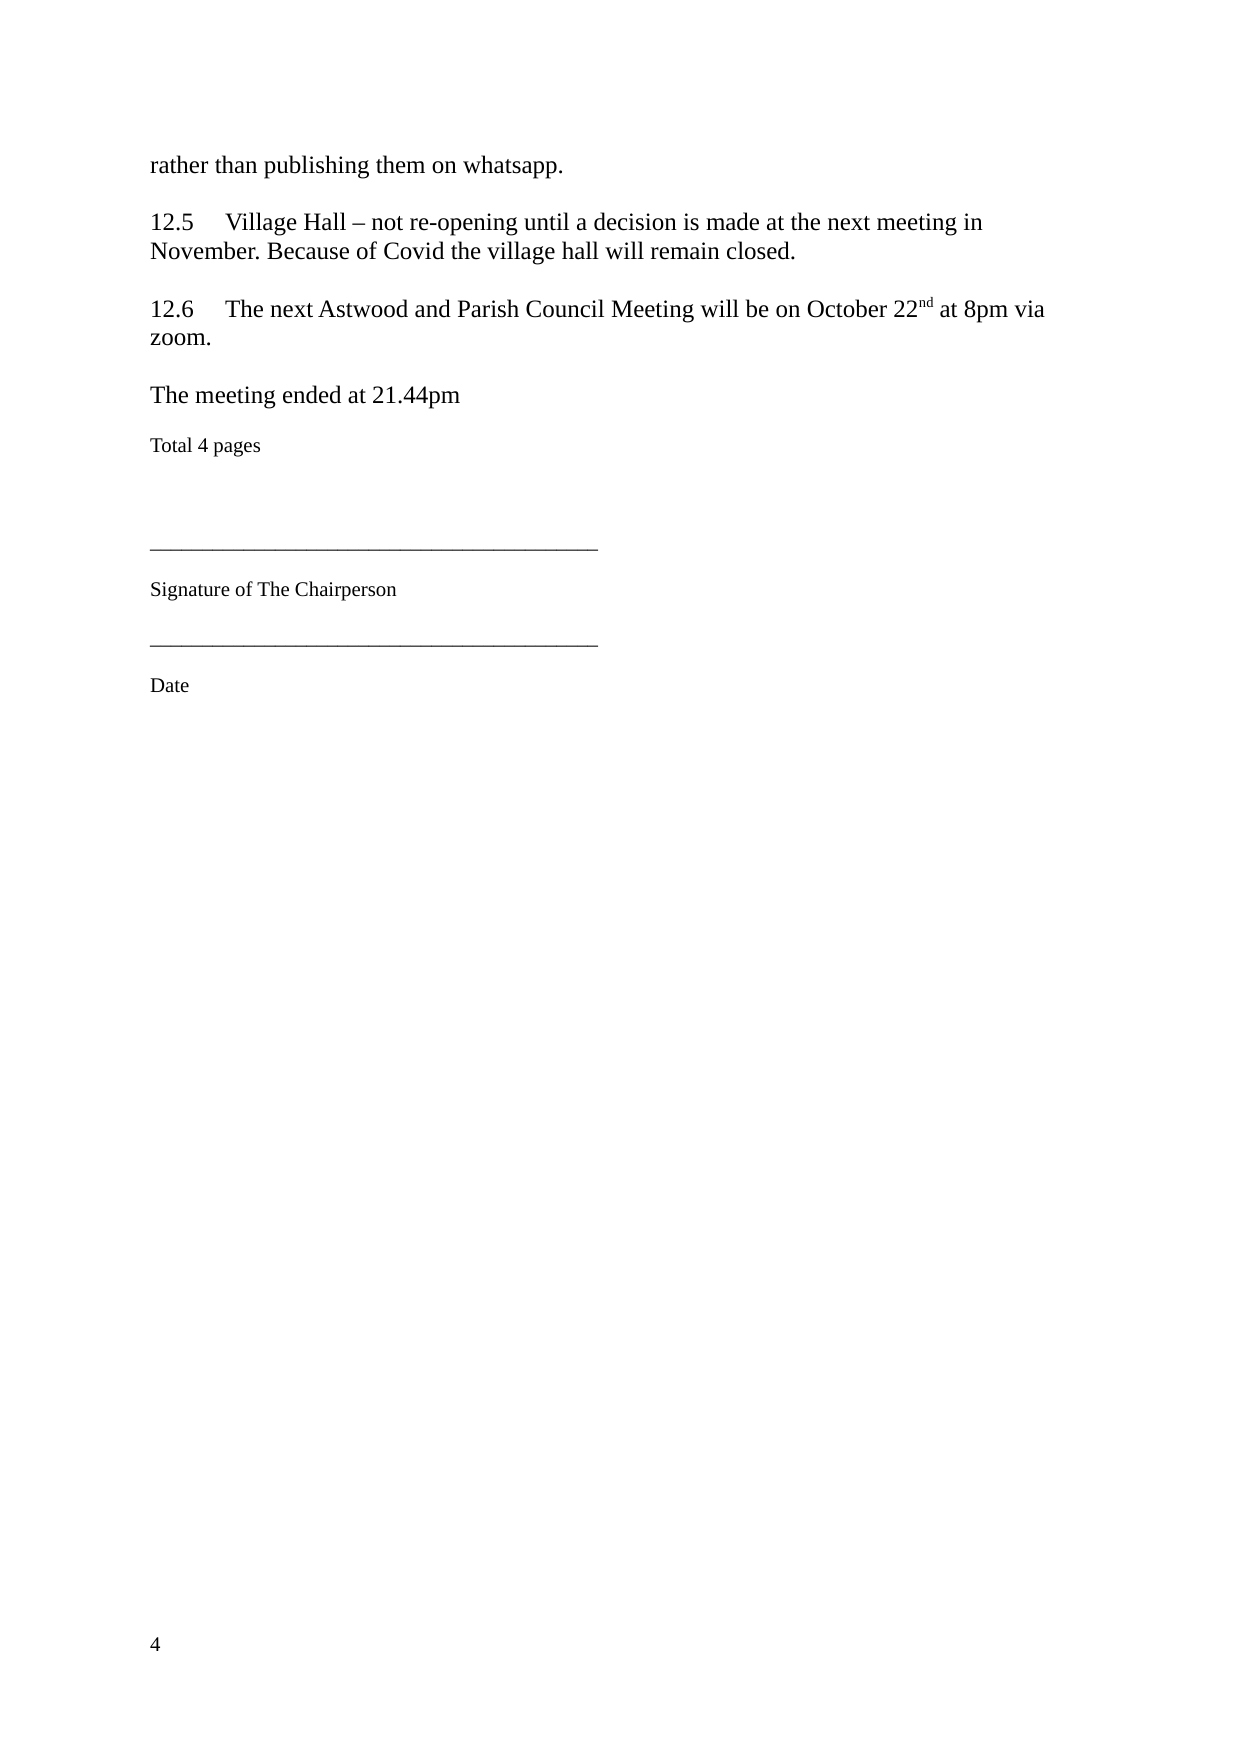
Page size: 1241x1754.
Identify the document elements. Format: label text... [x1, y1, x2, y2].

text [150, 150, 1090, 179]
text ___________________________________________ [150, 625, 1090, 649]
text Total 4 pages [150, 433, 1090, 457]
text ___________________________________________ [150, 529, 1090, 553]
text 12.5 Village Hall – not re-opening until a decision is made at the next meeting in November. Because of Covid the village hall will remain closed. [150, 207, 1090, 265]
text Date [150, 673, 1090, 697]
text Signature of The Chairperson [150, 577, 1090, 601]
text The meeting ended at 21.44pm [150, 380, 1090, 409]
text 12.6 The next Astwood and Parish Council Meeting will be on October 22nd at 8pm via zoom. [150, 294, 1090, 351]
